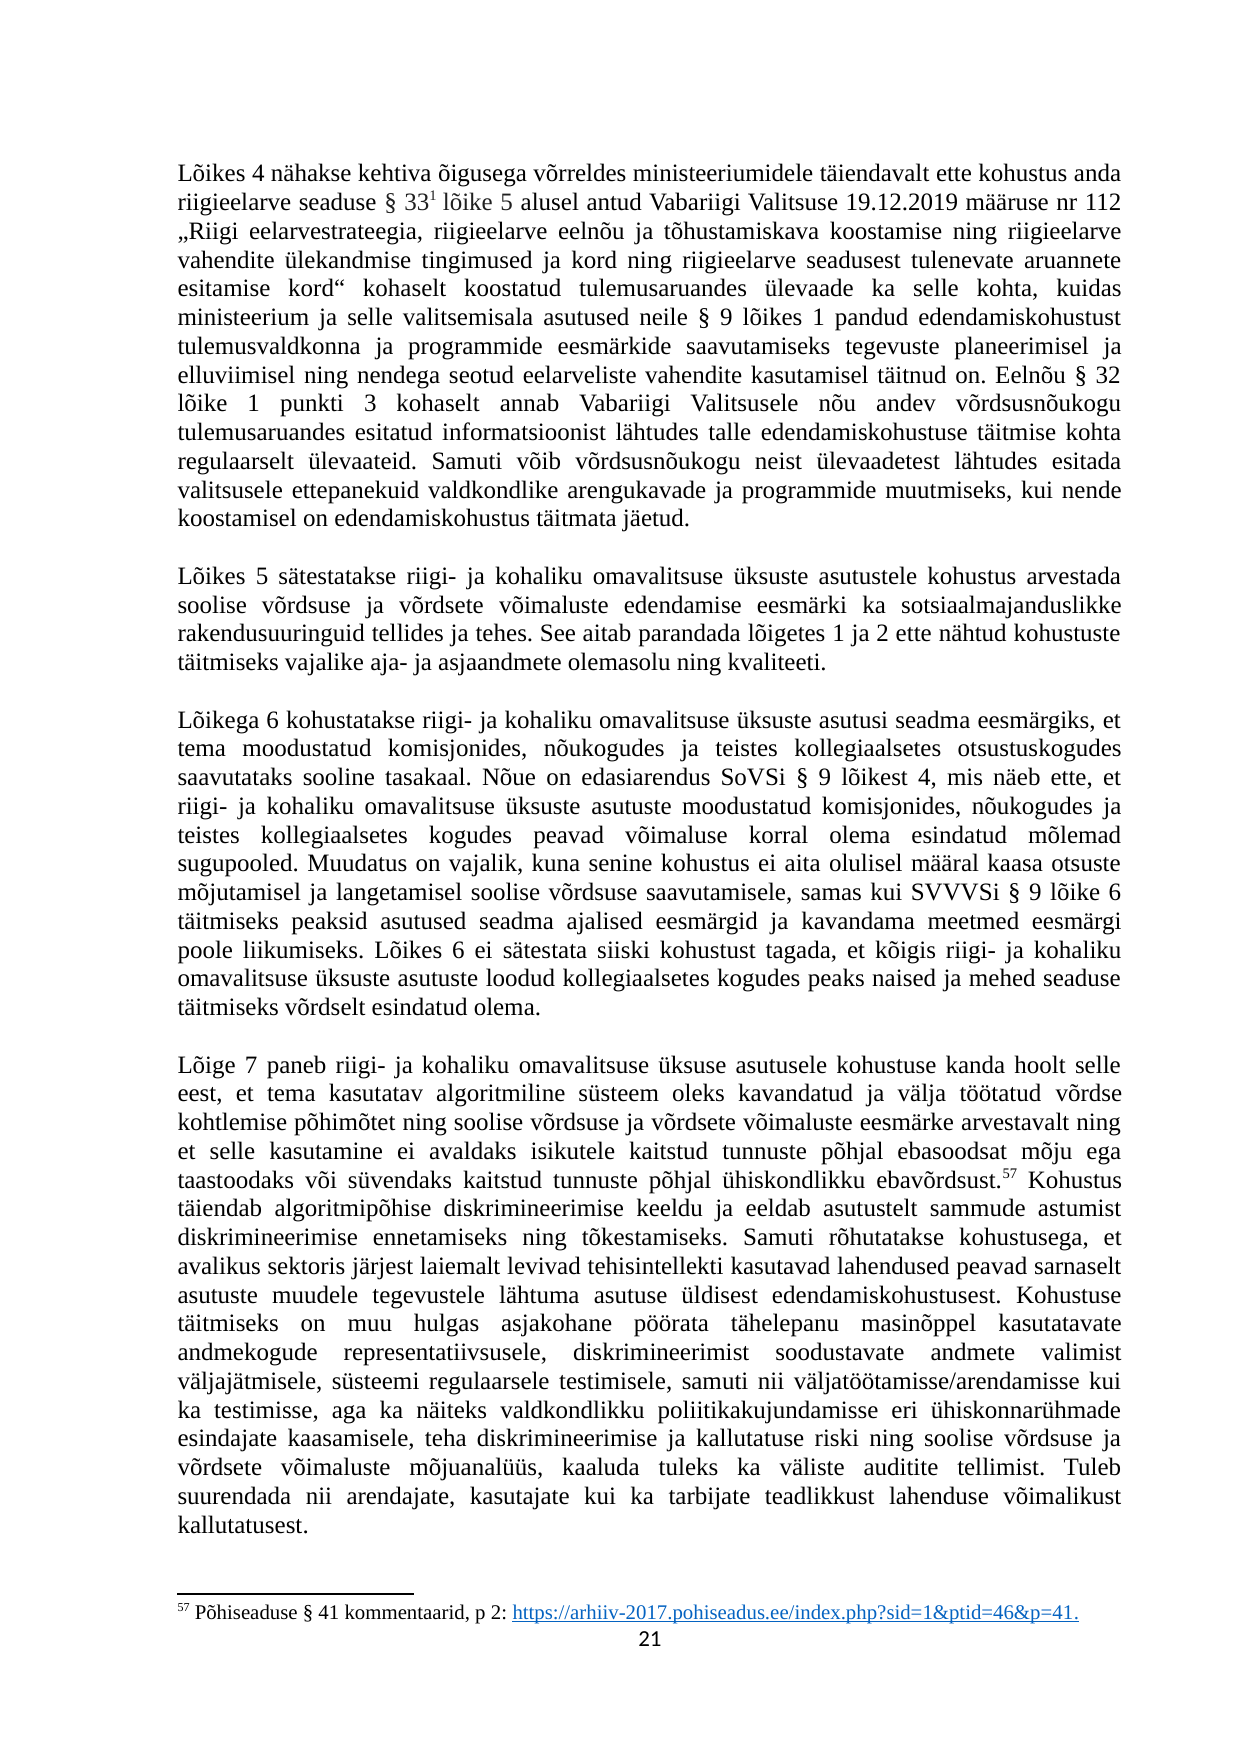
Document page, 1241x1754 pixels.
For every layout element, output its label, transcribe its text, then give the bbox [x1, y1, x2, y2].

text Lõikega 6 kohustatakse riigi- ja kohaliku omavalitsuse üksuste asutusi seadma eesmärgiks, et tema moodustatud komisjonides, nõukogudes ja teistes kollegiaalsetes otsustuskogudes saavutataks sooline tasakaal. Nõue on edasiarendus SoVSi § 9 lõikest 4, mis näeb ette, et riigi- ja kohaliku omavalitsuse üksuste asutuste moodustatud komisjonides, nõukogudes ja teistes kollegiaalsetes kogudes peavad võimaluse korral olema esindatud mõlemad sugupooled. Muudatus on vajalik, kuna senine kohustus ei aita olulisel määral kaasa otsuste mõjutamisel ja langetamisel soolise võrdsuse saavutamisele, samas kui SVVVSi § 9 lõike 6 täitmiseks peaksid asutused seadma ajalised eesmärgid ja kavandama meetmed eesmärgi poole liikumiseks. Lõikes 6 ei sätestata siiski kohustust tagada, et kõigis riigi- ja kohaliku omavalitsuse üksuste asutuste loodud kollegiaalsetes kogudes peaks naised ja mehed seaduse täitmiseks võrdselt esindatud olema. [177, 705, 1122, 1021]
text Lõikes 4 nähakse kehtiva õigusega võrreldes ministeeriumidele täiendavalt ette kohustus anda riigieelarve seaduse § 331 lõike 5 alusel antud Vabariigi Valitsuse 19.12.2019 määruse nr 112 „Riigi eelarvestrateegia, riigieelarve eelnõu ja tõhustamiskava koostamise ning riigieelarve vahendite ülekandmise tingimused ja kord ning riigieelarve seadusest tulenevate aruannete esitamise kord“ kohaselt koostatud tulemusaruandes ülevaade ka selle kohta, kuidas ministeerium ja selle valitsemisala asutused neile § 9 lõikes 1 pandud edendamiskohustust tulemusvaldkonna ja programmide eesmärkide saavutamiseks tegevuste planeerimisel ja elluviimisel ning nendega seotud eelarveliste vahendite kasutamisel täitnud on. Eelnõu § 32 lõike 1 punkti 3 kohaselt annab Vabariigi Valitsusele nõu andev võrdsusnõukogu tulemusaruandes esitatud informatsioonist lähtudes talle edendamiskohustuse täitmise kohta regulaarselt ülevaateid. Samuti võib võrdsusnõukogu neist ülevaadetest lähtudes esitada valitsusele ettepanekuid valdkondlike arengukavade ja programmide muutmiseks, kui nende koostamisel on edendamiskohustus täitmata jäetud. [177, 158, 1122, 532]
text Lõige 7 paneb riigi- ja kohaliku omavalitsuse üksuse asutusele kohustuse kanda hoolt selle eest, et tema kasutatav algoritmiline süsteem oleks kavandatud ja välja töötatud võrdse kohtlemise põhimõtet ning soolise võrdsuse ja võrdsete võimaluste eesmärke arvestavalt ning et selle kasutamine ei avaldaks isikutele kaitstud tunnuste põhjal ebasoodsat mõju ega taastoodaks või süvendaks kaitstud tunnuste põhjal ühiskondlikku ebavõrdsust. Kohustus täiendab algoritmipõhise diskrimineerimise keeldu ja eeldab asutustelt sammude astumist diskrimineerimise ennetamiseks ning tõkestamiseks. Samuti rõhutatakse kohustusega, et avalikus sektoris järjest laiemalt levivad tehisintellekti kasutavad lahendused peavad sarnaselt asutuste muudele tegevustele lähtuma asutuse üldisest edendamiskohustusest. Kohustuse täitmiseks on muu hulgas asjakohane pöörata tähelepanu masinõppel kasutatavate andmekogude representatiivsusele, diskrimineerimist soodustavate andmete valimist väljajätmisele, süsteemi regulaarsele testimisele, samuti nii väljatöötamisse/arendamisse kui ka testimisse, aga ka näiteks valdkondlikku poliitikakujundamisse eri ühiskonnarühmade esindajate kaasamisele, teha diskrimineerimise ja kallutatuse riski ning soolise võrdsuse ja võrdsete võimaluste mõjuanalüüs, kaaluda tuleks ka väliste auditite tellimist. Tuleb suurendada nii arendajate, kasutajate kui ka tarbijate teadlikkust lahenduse võimalikust kallutatusest. [177, 1050, 1122, 1538]
text Lõikes 5 sätestatakse riigi- ja kohaliku omavalitsuse üksuste asutustele kohustus arvestada soolise võrdsuse ja võrdsete võimaluste edendamise eesmärki ka sotsiaalmajanduslikke rakendusuuringuid tellides ja tehes. See aitab parandada lõigetes 1 ja 2 ette nähtud kohustuste täitmiseks vajalike aja- ja asjaandmete olemasolu ning kvaliteeti. [177, 561, 1122, 676]
